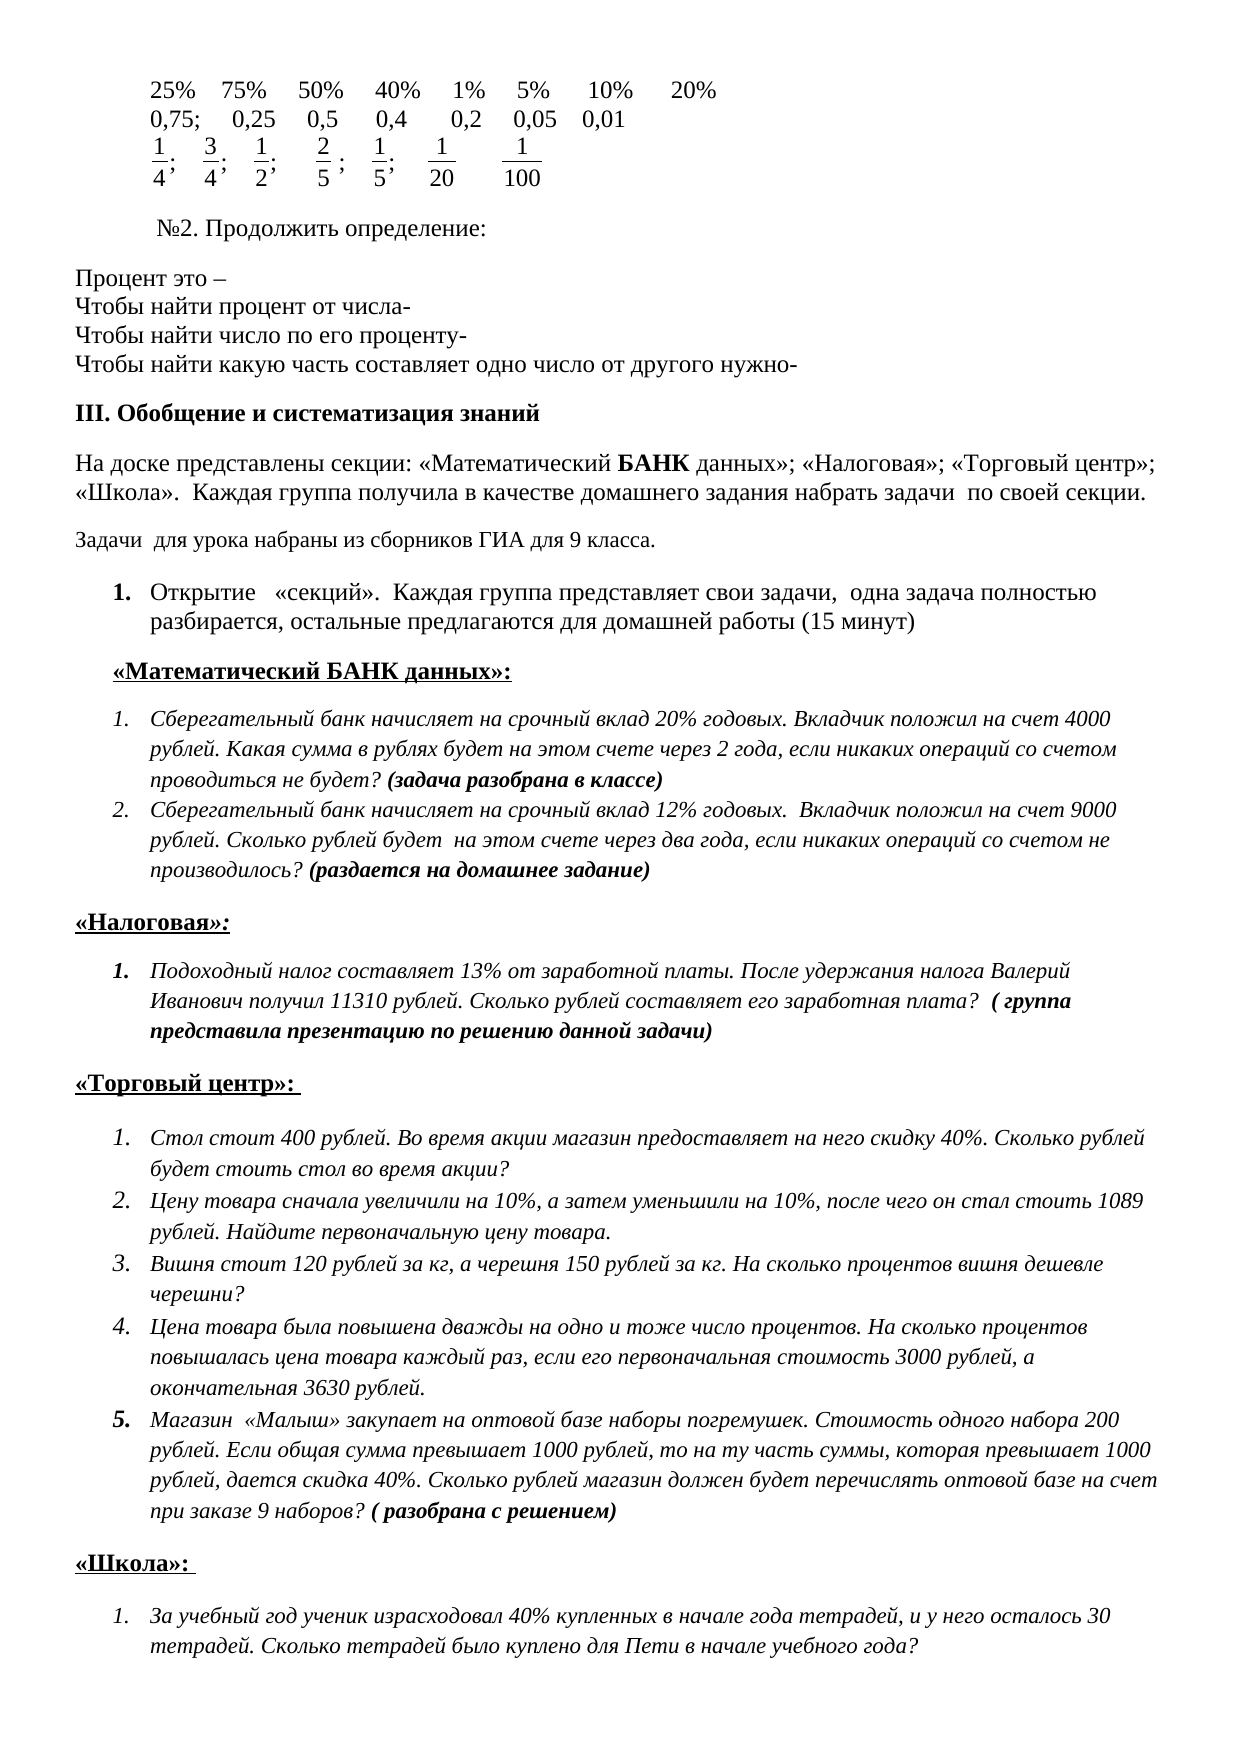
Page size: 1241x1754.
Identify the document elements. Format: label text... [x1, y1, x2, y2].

text На доске представлены секции: «Математический БАНК данных»; «Налоговая»; «Торговый центр»; «Школа». Каждая группа получила в качестве домашнего задания набрать задачи по своей секции. [75, 448, 1165, 506]
list За учебный год ученик израсходовал 40% купленных в начале года тетрадей, и у него осталось 30 тетрадей. Сколько тетрадей было куплено для Пети в начале учебного года? [112, 1602, 1165, 1658]
list Стол стоит 400 рублей. Во время акции магазин предоставляет на него скидку 40%. Сколько рублей будет стоить стол во время акции? [112, 1122, 1165, 1181]
text «Торговый центр»: [75, 1068, 1165, 1097]
list Вишня стоит 120 рублей за кг, а черешня 150 рублей за кг. На сколько процентов вишня дешевле черешни? [112, 1248, 1165, 1307]
list Открытие «секций». Каждая группа представляет свои задачи, одна задача полностью разбирается, остальные предлагаются для домашней работы (15 минут) [112, 577, 1165, 635]
list Подоходный налог составляет 13% от заработной платы. После удержания налога Валерий Иванович получил 11310 рублей. Сколько рублей составляет его заработная плата? ( группа представила презентацию по решению данной задачи) [112, 957, 1165, 1044]
text №2. Продолжить определение: [75, 213, 1165, 242]
list Магазин «Малыш» закупает на оптовой базе наборы погремушек. Стоимость одного набора 200 рублей. Если общая сумма превышает 1000 рублей, то на ту часть суммы, которая превышает 1000 рублей, дается скидка 40%. Сколько рублей магазин должен будет перечислять оптовой базе на счет при заказе 9 наборов? ( разобрана с решением) [112, 1404, 1165, 1523]
list Сберегательный банк начисляет на срочный вклад 20% годовых. Вкладчик положил на счет 4000 рублей. Какая сумма в рублях будет на этом счете через 2 года, если никаких операций со счетом проводиться не будет? (задача разобрана в классе) [112, 705, 1165, 792]
text Чтобы найти процент от числа- [75, 291, 1165, 320]
list 0,75; 0,25 0,5 0,4 0,2 0,05 0,01 [150, 104, 1165, 132]
list ; ; ; ; ; [150, 132, 1165, 192]
text III. Обобщение и систематизация знаний [75, 398, 1165, 427]
list 25% 75% 50% 40% 1% 5% 10% 20% [150, 75, 1165, 104]
text Процент это – [75, 263, 1165, 291]
text Чтобы найти какую часть составляет одно число от другого нужно- [75, 349, 1165, 378]
list Цена товара была повышена дважды на одно и тоже число процентов. На сколько процентов повышалась цена товара каждый раз, если его первоначальная стоимость 3000 рублей, а окончательная 3630 рублей. [112, 1311, 1165, 1400]
text «Математический БАНК данных»: [112, 656, 1165, 684]
list Цену товара сначала увеличили на 10%, а затем уменьшили на 10%, после чего он стал стоить 1089 рублей. Найдите первоначальную цену товара. [112, 1185, 1165, 1244]
text «Школа»: [75, 1548, 1165, 1577]
list Сберегательный банк начисляет на срочный вклад 12% годовых. Вкладчик положил на счет 9000 рублей. Сколько рублей будет на этом счете через два года, если никаких операций со счетом не производилось? (раздается на домашнее задание) [112, 796, 1165, 883]
text «Налоговая»: [75, 907, 1165, 936]
text Чтобы найти число по его проценту- [75, 320, 1165, 349]
text Задачи для урока набраны из сборников ГИА для 9 класса. [75, 526, 1165, 553]
